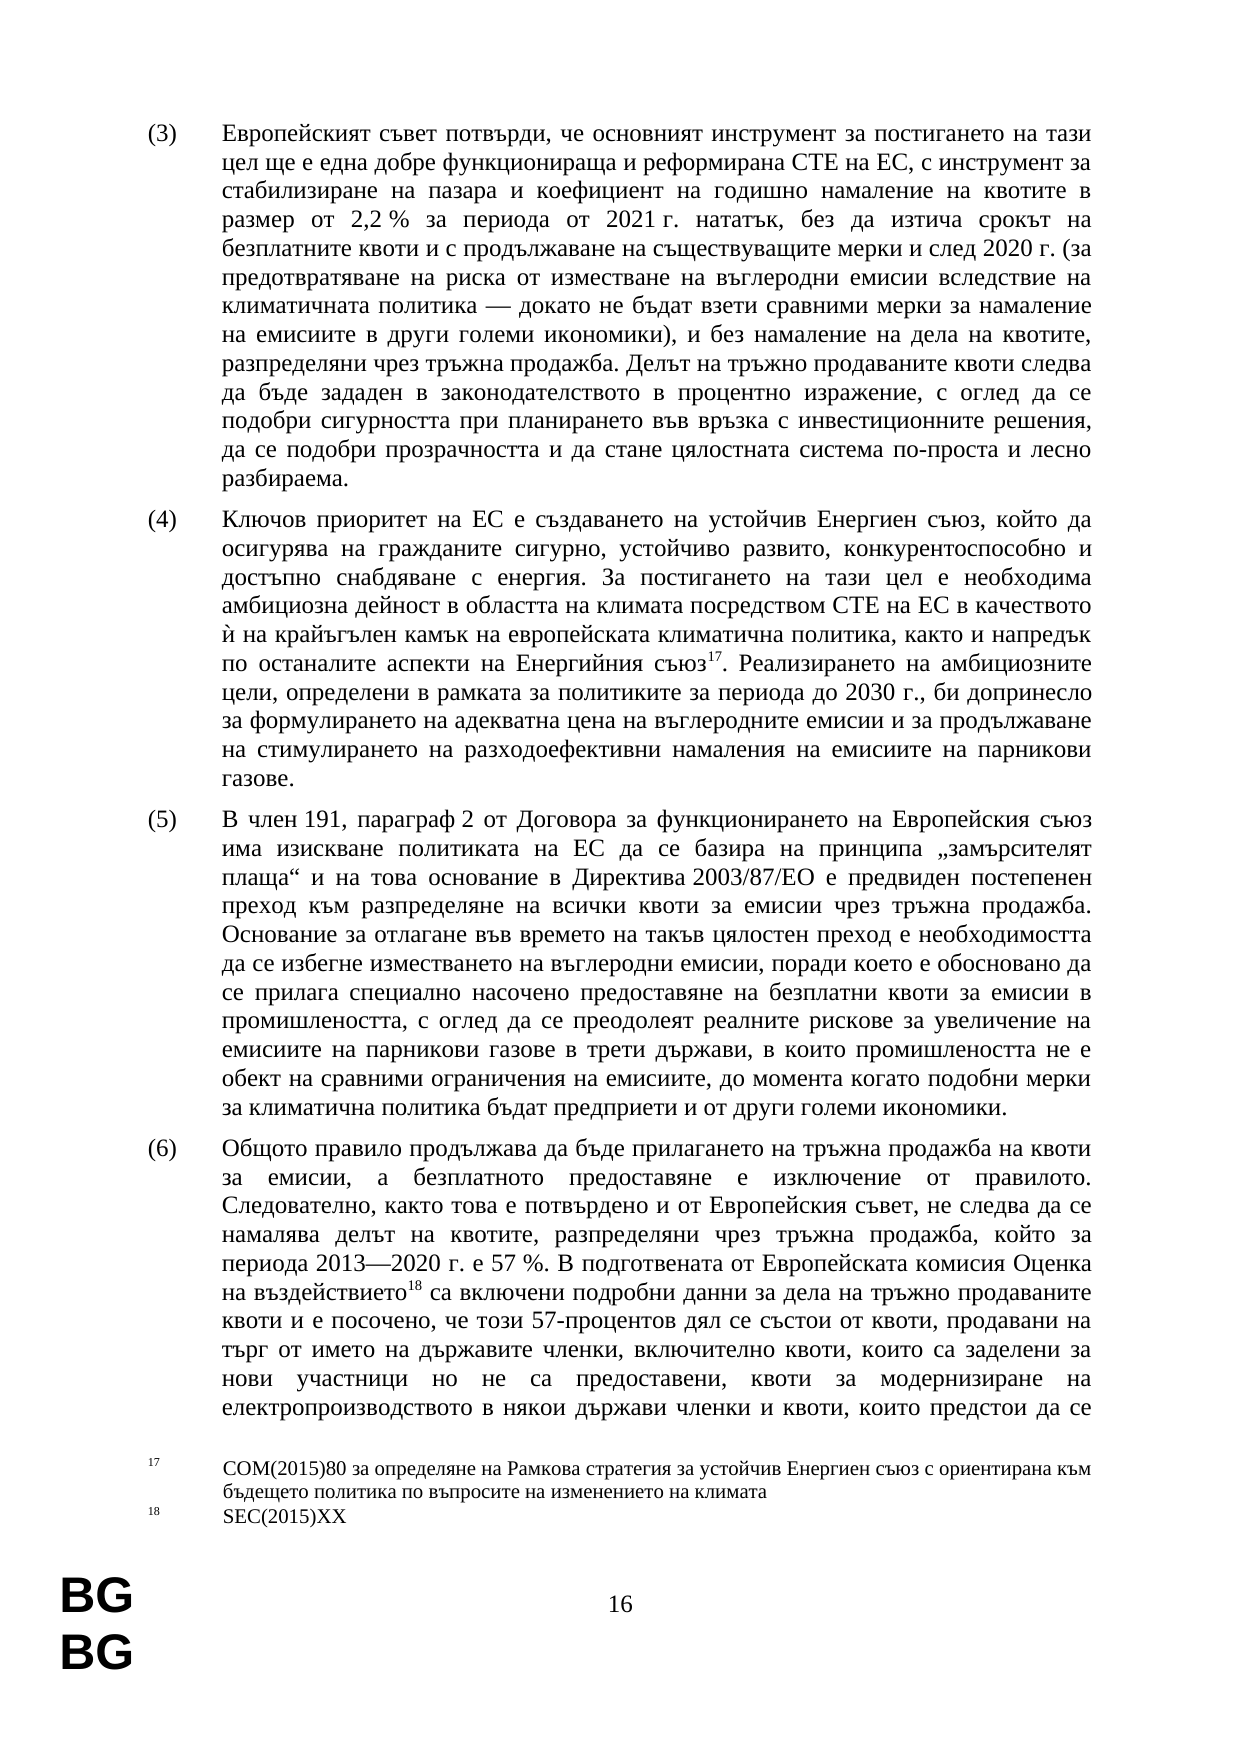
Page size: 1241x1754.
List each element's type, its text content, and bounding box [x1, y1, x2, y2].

text Европейският съвет потвърди, че основният инструмент за постигането на тази цел ще е една добре функционираща и реформирана СТЕ на ЕС, с инструмент за стабилизиране на пазара и коефициент на годишно намаление на квотите в размер от 2,2 % за периода от 2021 г. нататък, без да изтича срокът на безплатните квоти и с продължаване на съществуващите мерки и след 2020 г. (за предотвратяване на риска от изместване на въглеродни емисии вследствие на климатичната политика — докато не бъдат взети сравними мерки за намаление на емисиите в други големи икономики), и без намаление на дела на квотите, разпределяни чрез тръжна продажба. Делът на тръжно продаваните квоти следва да бъде зададен в законодателството в процентно изражение, с оглед да се подобри сигурността при планирането във връзка с инвестиционните решения, да се подобри прозрачността и да стане цялостната система по-проста и лесно разбираема. [148, 118, 1092, 492]
text Ключов приоритет на ЕС е създаването на устойчив Енергиен съюз, който да осигурява на гражданите сигурно, устойчиво развито, конкурентоспособно и достъпно снабдяване с енергия. За постигането на тази цел е необходима амбициозна дейност в областта на климата посредством СТЕ на ЕС в качеството ѝ на крайъгълен камък на европейската климатична политика, както и напредък по останалите аспекти на Енергийния съюз. Реализирането на амбициозните цели, определени в рамката за политиките за периода до 2030 г., би допринесло за формулирането на адекватна цена на въглеродните емисии и за продължаване на стимулирането на разходоефективни намаления на емисиите на парникови газове. [148, 504, 1092, 792]
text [148, 1133, 1092, 1421]
text В член 191, параграф 2 от Договора за функционирането на Европейския съюз има изискване политиката на ЕС да се базира на принципа „замърсителят плаща“ и на това основание в Директива 2003/87/ЕО е предвиден постепенен преход към разпределяне на всички квоти за емисии чрез тръжна продажба. Основание за отлагане във времето на такъв цялостен преход е необходимостта да се избегне изместването на въглеродни емисии, поради което е обосновано да се прилага специално насочено предоставяне на безплатни квоти за емисии в промишлеността, с оглед да се преодолеят реалните рискове за увеличение на емисиите на парникови газове в трети държави, в които промишлеността не е обект на сравними ограничения на емисиите, до момента когато подобни мерки за климатична политика бъдат предприети и от други големи икономики. [148, 804, 1092, 1121]
